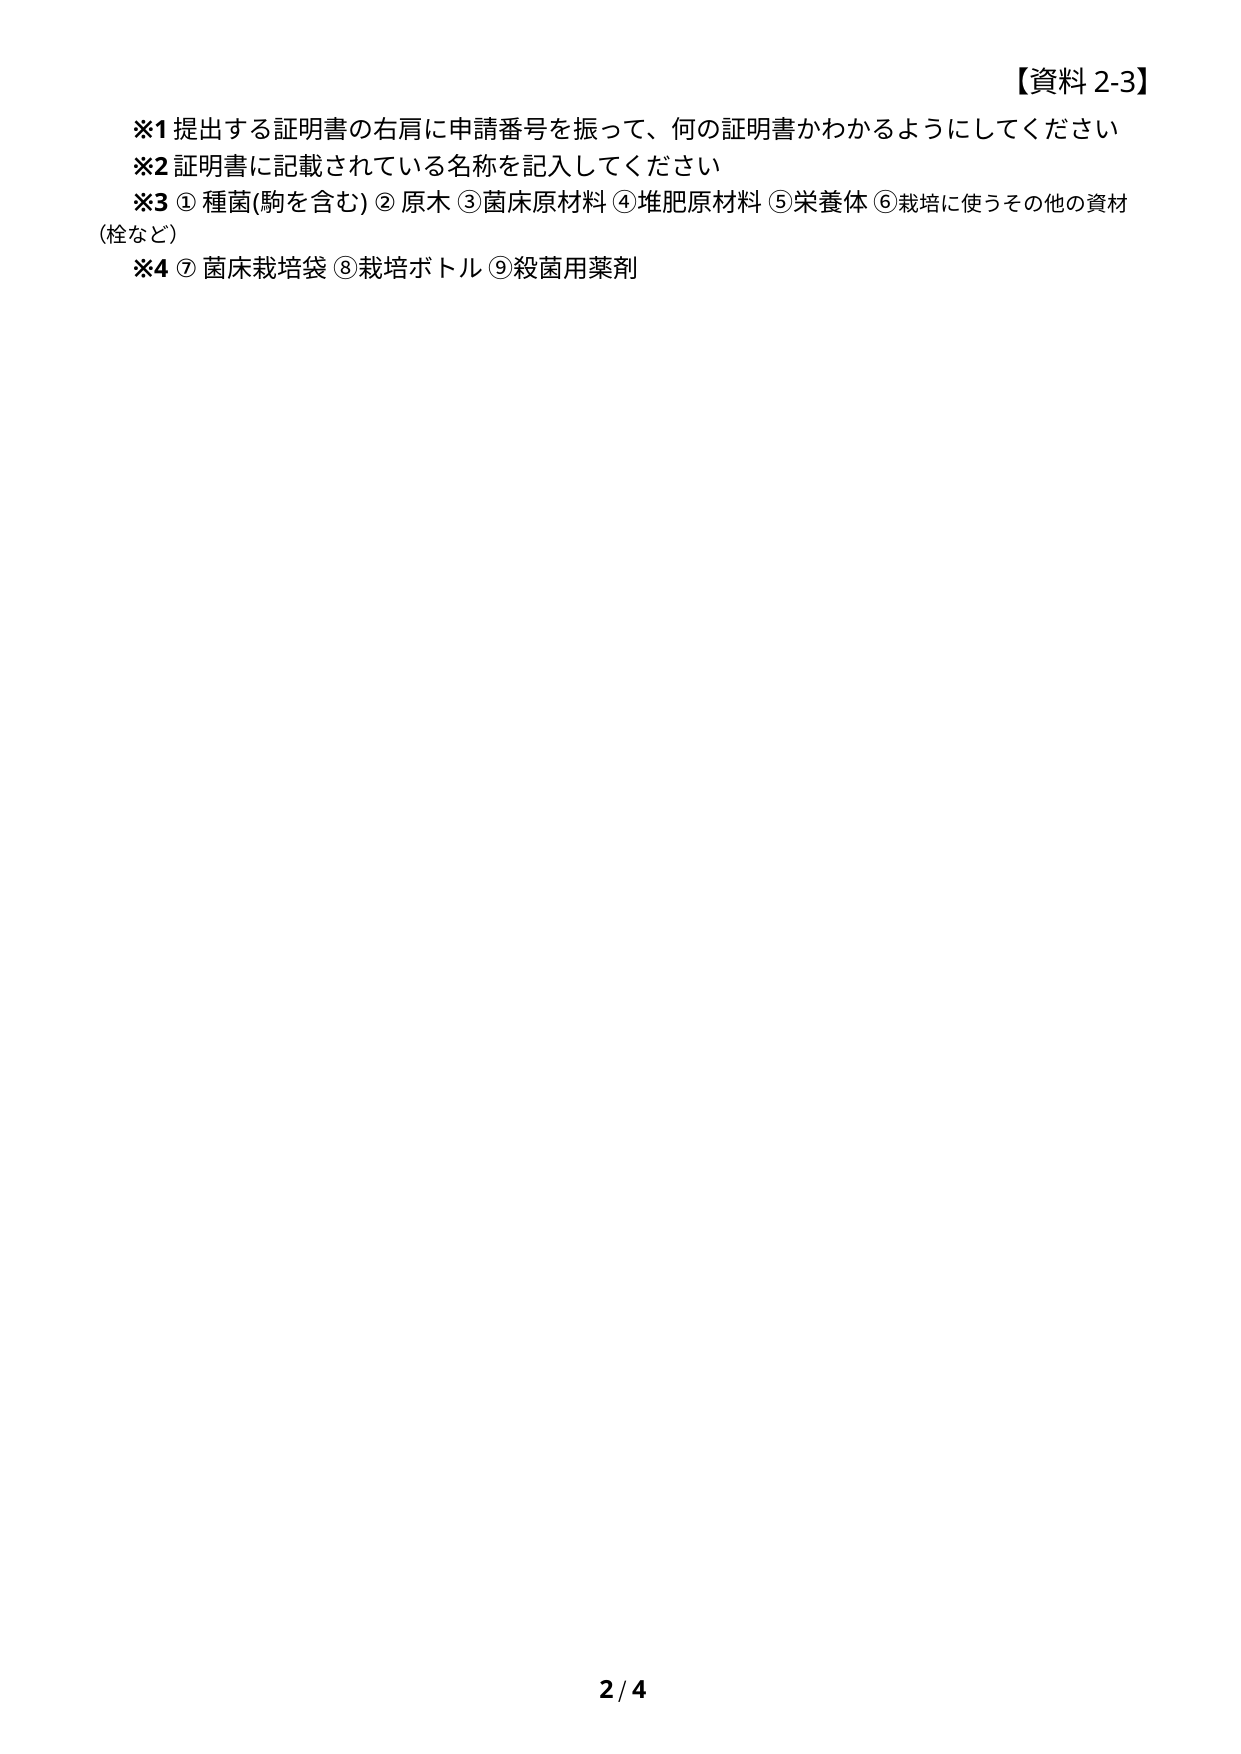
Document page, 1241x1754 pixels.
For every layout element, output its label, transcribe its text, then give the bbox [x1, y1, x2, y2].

text ※1提出する証明書の右肩に申請番号を振って、何の証明書かわかるようにしてください [86, 110, 1154, 146]
text ※2証明書に記載されている名称を記入してください [86, 146, 1154, 182]
text ※3 ①種菌(駒を含む) ②原木 ③菌床原材料 ④堆肥原材料 ⑤栄養体 ⑥栽培に使うその他の資材（栓など） [86, 182, 1154, 249]
text ※4 ⑦菌床栽培袋 ⑧栽培ボトル ⑨殺菌用薬剤 [86, 249, 1154, 285]
